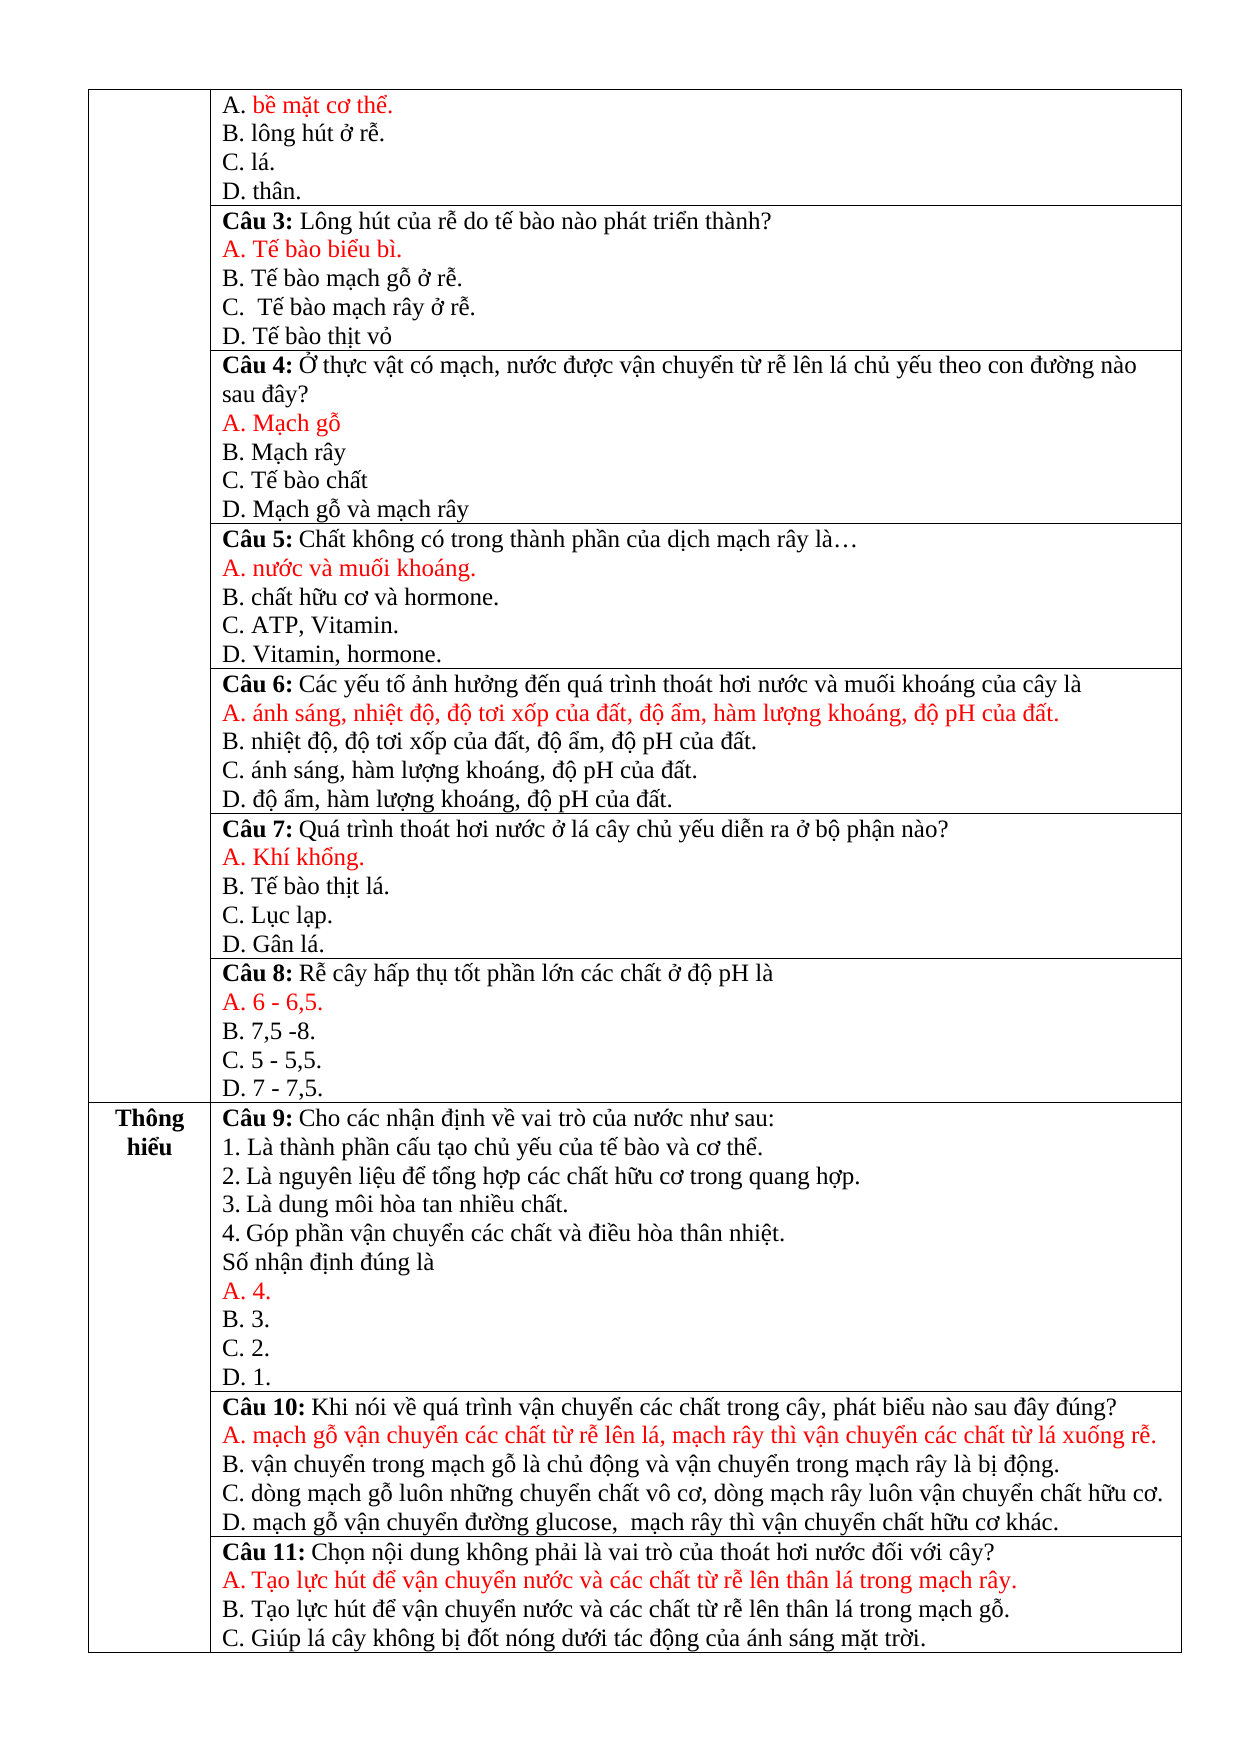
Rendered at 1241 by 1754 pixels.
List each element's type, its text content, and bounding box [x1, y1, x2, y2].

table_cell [211, 1537, 1181, 1652]
table_cell Câu 5: Chất không có trong thành phần của dịch mạch rây là… A. nước và muối khoáng. B. chất hữu cơ và hormone. C. ATP, Vitamin. D. Vitamin, hormone. [211, 524, 1181, 668]
table_cell Câu 9: Cho các nhận định về vai trò của nước như sau: 1. Là thành phần cấu tạo chủ yếu của tế bào và cơ thể. 2. Là nguyên liệu để tổng hợp các chất hữu cơ trong quang hợp. 3. Là dung môi hòa tan nhiều chất. 4. Góp phần vận chuyển các chất và điều hòa thân nhiệt. Số nhận định đúng là A. 4. B. 3. C. 2. D. 1. [211, 1103, 1181, 1391]
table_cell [211, 90, 1181, 205]
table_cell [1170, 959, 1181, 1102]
table_cell Câu 3: Lông hút của rễ do tế bào nào phát triển thành? A. Tế bào biểu bì. B. Tế bào mạch gỗ ở rễ. C. Tế bào mạch rây ở rễ. D. Tế bào thịt vỏ [211, 206, 1181, 349]
table_cell Câu 10: Khi nói về quá trình vận chuyển các chất trong cây, phát biểu nào sau đây đúng? A. mạch gỗ vận chuyển các chất từ rễ lên lá, mạch rây thì vận chuyển các chất từ lá xuống rễ. B. vận chuyển trong mạch gỗ là chủ động và vận chuyển trong mạch rây là bị động. C. dòng mạch gỗ luôn những chuyển chất vô cơ, dòng mạch rây luôn vận chuyển chất hữu cơ. D. mạch gỗ vận chuyển đường glucose, mạch rây thì vận chuyển chất hữu cơ khác. [211, 1392, 1181, 1536]
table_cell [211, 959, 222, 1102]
table_cell Câu 7: Quá trình thoát hơi nước ở lá cây chủ yếu diễn ra ở bộ phận nào? A. Khí khổng. B. Tế bào thịt lá. C. Lục lạp. D. Gân lá. [211, 814, 1181, 957]
table_cell Thông hiểu [89, 1103, 210, 1652]
table_cell Câu 6: Các yếu tố ảnh hưởng đến quá trình thoát hơi nước và muối khoáng của cây là A. ánh sáng, nhiệt độ, độ tơi xốp của đất, độ ẩm, hàm lượng khoáng, độ pH của đất. B. nhiệt độ, độ tơi xốp của đất, độ ẩm, độ pH của đất. C. ánh sáng, hàm lượng khoáng, độ pH của đất. D. độ ẩm, hàm lượng khoáng, độ pH của đất. [211, 669, 1181, 813]
table_cell Câu 4: Ở thực vật có mạch, nước được vận chuyển từ rễ lên lá chủ yếu theo con đường nào sau đây? A. Mạch gỗ B. Mạch rây C. Tế bào chất D. Mạch gỗ và mạch rây [211, 351, 1181, 523]
